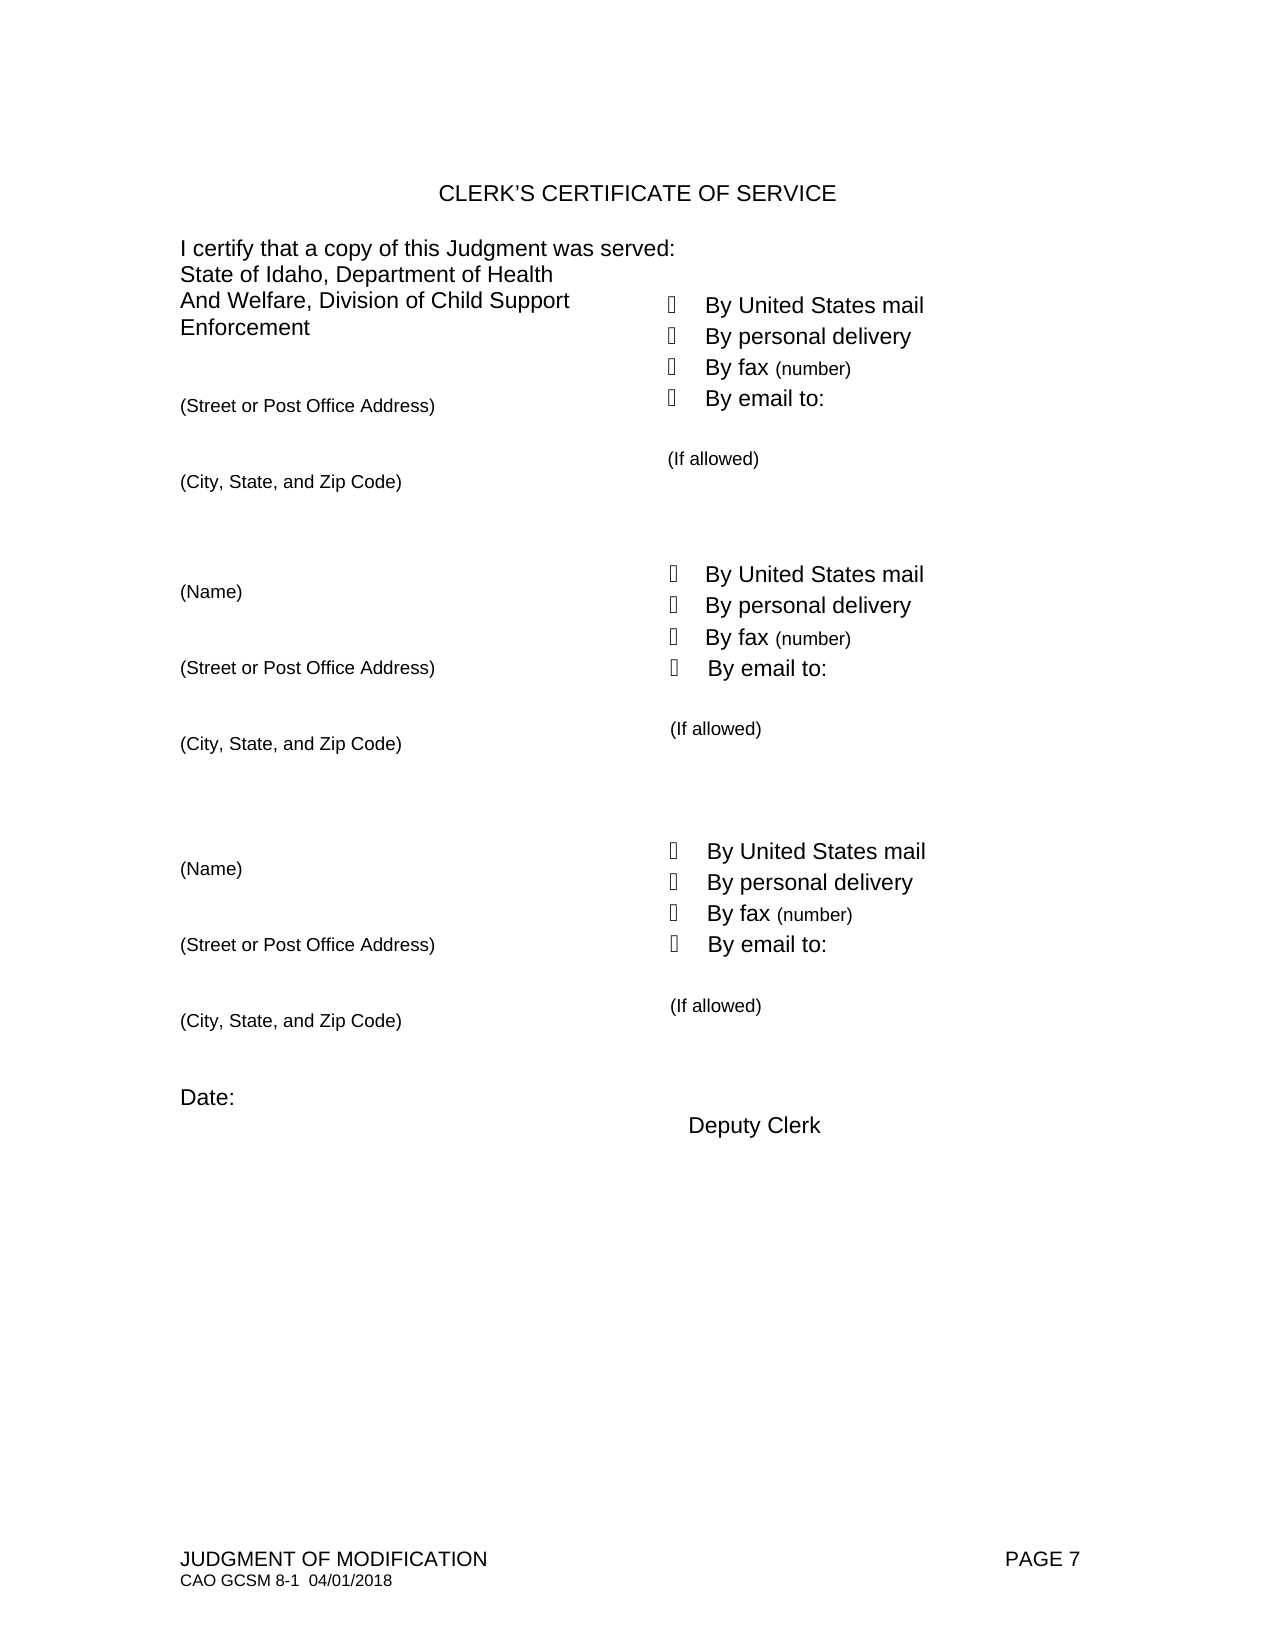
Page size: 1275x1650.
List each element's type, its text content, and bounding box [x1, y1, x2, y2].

table_header By United States mail By personal delivery By fax (number) By email to: (If allowed) [639, 531, 1106, 807]
table_cell (Name) (Street or Post Office Address) (City, State, and Zip Code) [169, 808, 639, 1058]
table_cell Deputy Clerk [639, 1058, 1106, 1149]
text I certify that a copy of this Judgment was served: [180, 235, 1114, 261]
table_cell Date: [169, 1058, 639, 1149]
table_cell By United States mail By personal delivery By fax (number) By email to: (If allowed) [639, 808, 1106, 1058]
table_header (Name) (Street or Post Office Address) (City, State, and Zip Code) [169, 531, 639, 807]
text CLERK’S CERTIFICATE OF SERVICE [180, 180, 1095, 206]
table_header State of Idaho, Department of Health And Welfare, Division of Child Support Enforcement (Street or Post Office Address) (City, State, and Zip Code) [169, 261, 637, 531]
table_header By mail By personal delivery By fax (number) By email to: (If allowed) [637, 261, 1105, 531]
